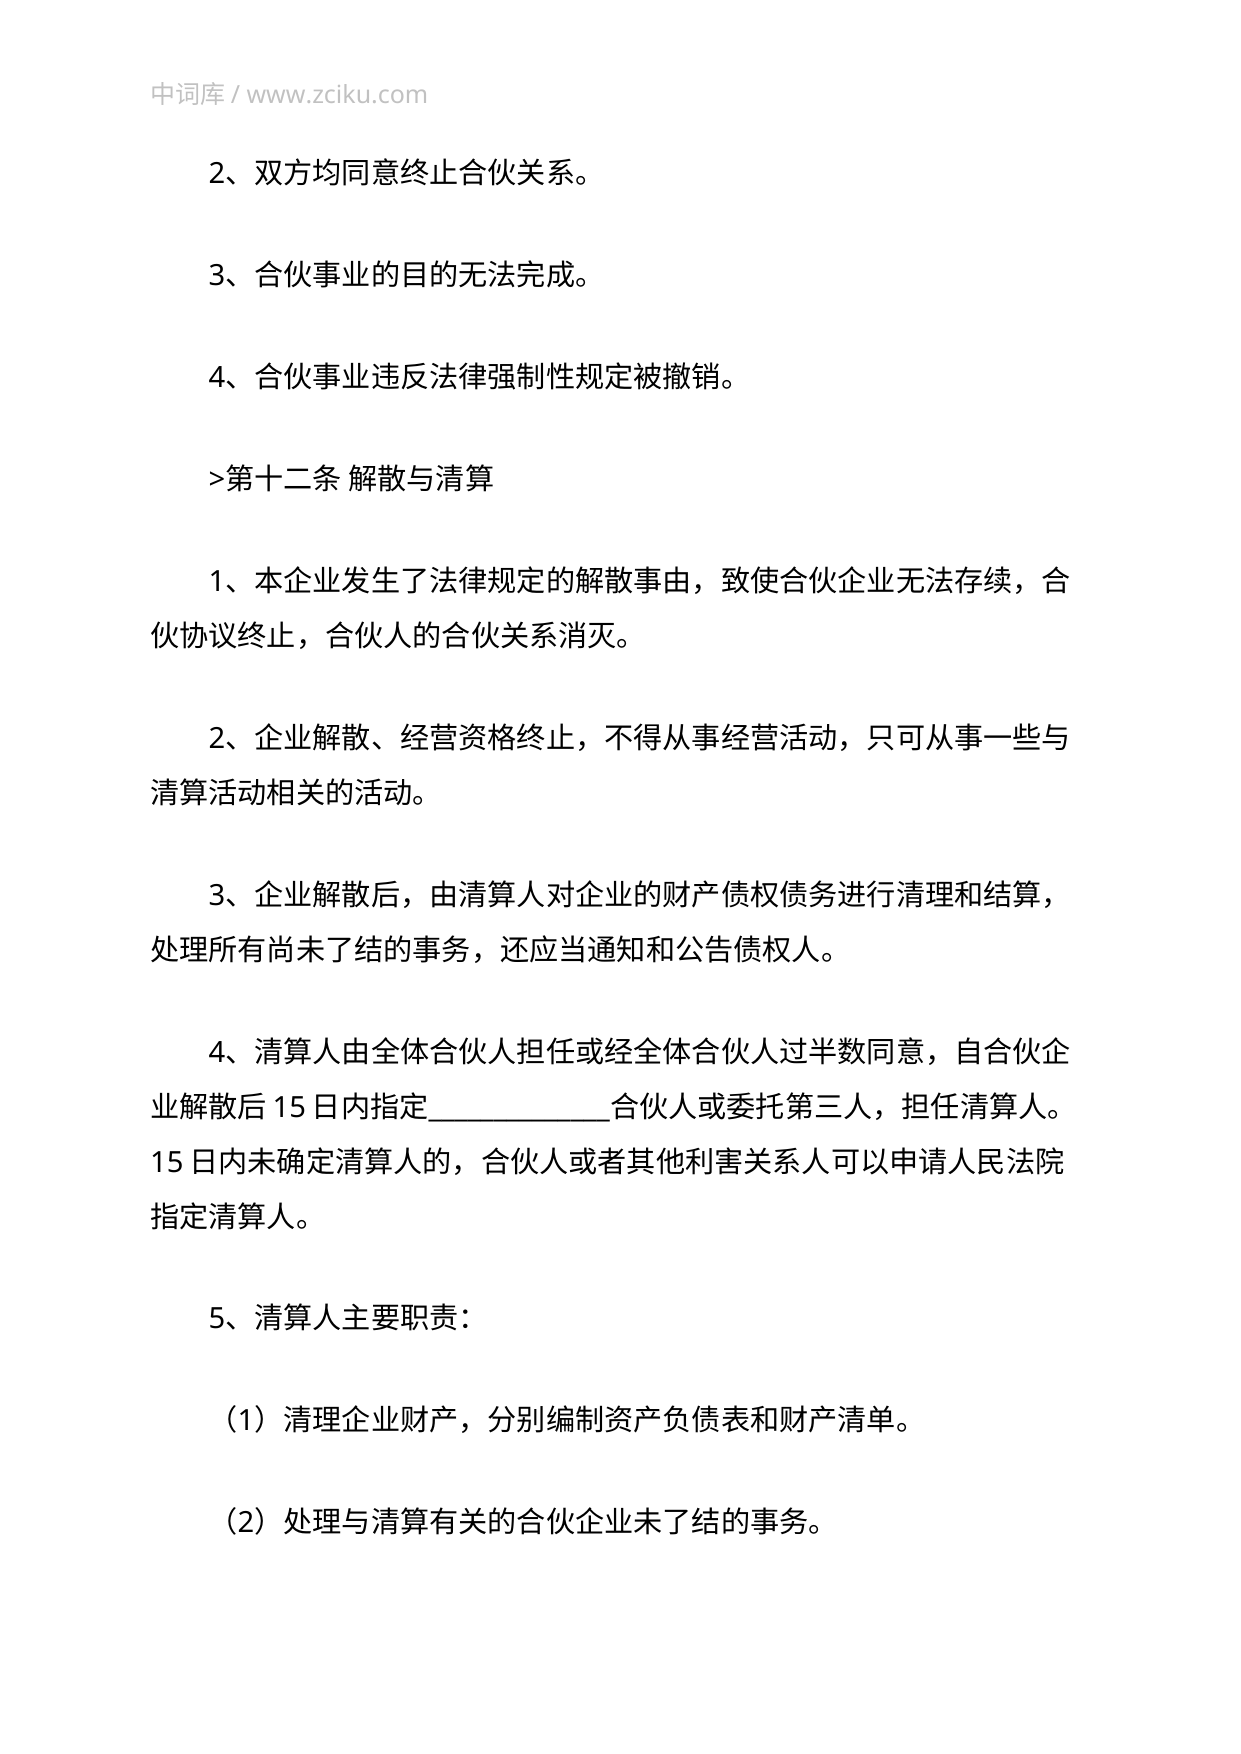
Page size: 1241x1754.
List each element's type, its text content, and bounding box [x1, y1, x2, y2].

text （1）清理企业财产，分别编制资产负债表和财产清单。 [150, 1397, 1090, 1439]
text 4、合伙事业违反法律强制性规定被撤销。 [150, 354, 1090, 396]
text 1、本企业发生了法律规定的解散事由，致使合伙企业无法存续，合伙协议终止，合伙人的合伙关系消灭。 [150, 558, 1090, 655]
text （2）处理与清算有关的合伙企业未了结的事务。 [150, 1499, 1090, 1541]
text 2、双方均同意终止合伙关系。 [150, 150, 1090, 192]
text 3、合伙事业的目的无法完成。 [150, 252, 1090, 294]
text >第十二条 解散与清算 [150, 456, 1090, 498]
text 3、企业解散后，由清算人对企业的财产债权债务进行清理和结算，处理所有尚未了结的事务，还应当通知和公告债权人。 [150, 871, 1090, 969]
text 2、企业解散、经营资格终止，不得从事经营活动，只可从事一些与清算活动相关的活动。 [150, 715, 1090, 812]
text 4、清算人由全体合伙人担任或经全体合伙人过半数同意，自合伙企业解散后15日内指定______________合伙人或委托第三人，担任清算人。15日内未确定清算人的，合伙人或者其他利害关系人可以申请人民法院指定清算人。 [150, 1028, 1090, 1236]
text 5、清算人主要职责： [150, 1295, 1090, 1337]
